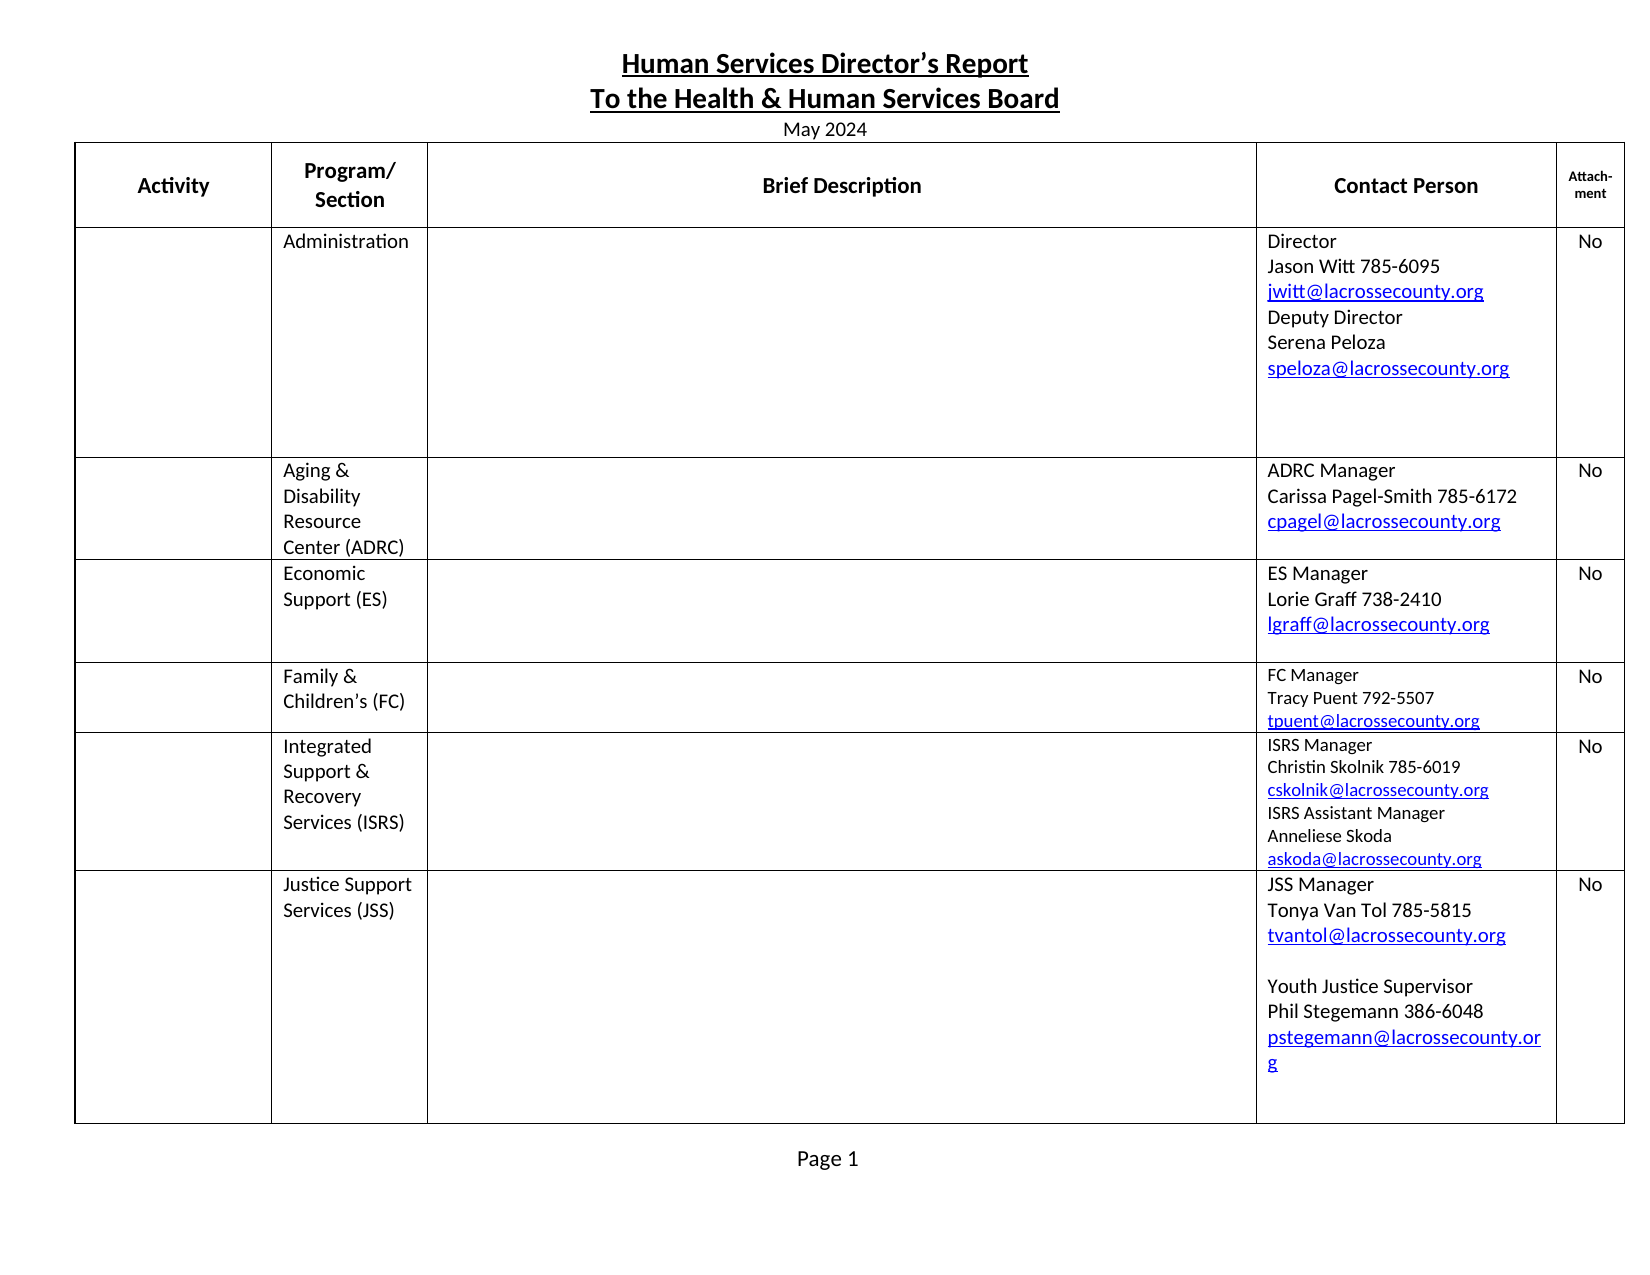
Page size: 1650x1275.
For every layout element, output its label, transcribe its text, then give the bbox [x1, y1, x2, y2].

table_cell No [1557, 733, 1624, 870]
table_cell Administration [272, 228, 427, 457]
table_cell [428, 560, 1256, 662]
table_cell No [1557, 871, 1624, 1123]
table_cell ISRS Manager Christin Skolnik 785-6019 cskolnik@lacrossecounty.org ISRS Assistant Manager Anneliese Skoda askoda@lacrossecounty.org [1257, 733, 1556, 870]
table_cell [428, 871, 1256, 1123]
table_cell [428, 733, 1256, 870]
table_header Contact Person [1257, 143, 1556, 227]
table_cell [428, 228, 1256, 457]
table_cell Director Jason Witt 785-6095 jwitt@lacrossecounty.org Deputy Director Serena Peloza speloza@lacrossecounty.org [1257, 228, 1556, 457]
table_header Attach- ment [1557, 143, 1624, 227]
table_cell [76, 228, 271, 457]
table_cell JSS Manager Tonya Van Tol 785-5815 tvantol@lacrossecounty.org Youth Justice Supervisor Phil Stegemann 386-6048 pstegemann@lacrossecounty.org [1257, 871, 1556, 1123]
table_cell [76, 458, 271, 559]
text Human Services Director’s Report [75, 45, 1575, 81]
table_header Activity [76, 143, 271, 227]
table_cell FC Manager Tracy Puent 792-5507 tpuent@lacrossecounty.org [1257, 663, 1556, 732]
table_cell [76, 871, 271, 1123]
text To the Health & Human Services Board [75, 81, 1575, 116]
table_cell Integrated Support & Recovery Services (ISRS) [272, 733, 427, 870]
table_cell ES Manager Lorie Graff 738-2410 lgraff@lacrossecounty.org [1257, 560, 1556, 662]
table_cell Justice Support Services (JSS) [272, 871, 427, 1123]
table_cell [428, 663, 1256, 732]
table_cell ADRC Manager Carissa Pagel-Smith 785-6172 cpagel@lacrossecounty.org [1257, 458, 1556, 559]
table_header Program/ Section [272, 143, 427, 227]
table_cell [428, 458, 1256, 559]
table_cell Economic Support (ES) [272, 560, 427, 662]
table_cell [76, 663, 271, 732]
table_cell No [1557, 458, 1624, 559]
table_cell No [1557, 560, 1624, 662]
table_header Brief Description [428, 143, 1256, 227]
table_cell [76, 733, 271, 870]
table_cell Aging & Disability Resource Center (ADRC) [272, 458, 427, 559]
table_cell No [1557, 663, 1624, 732]
text May 2024 [75, 116, 1575, 142]
table_cell No [1557, 228, 1624, 457]
table_cell [76, 560, 271, 662]
table_cell Family & Children’s (FC) [272, 663, 427, 732]
